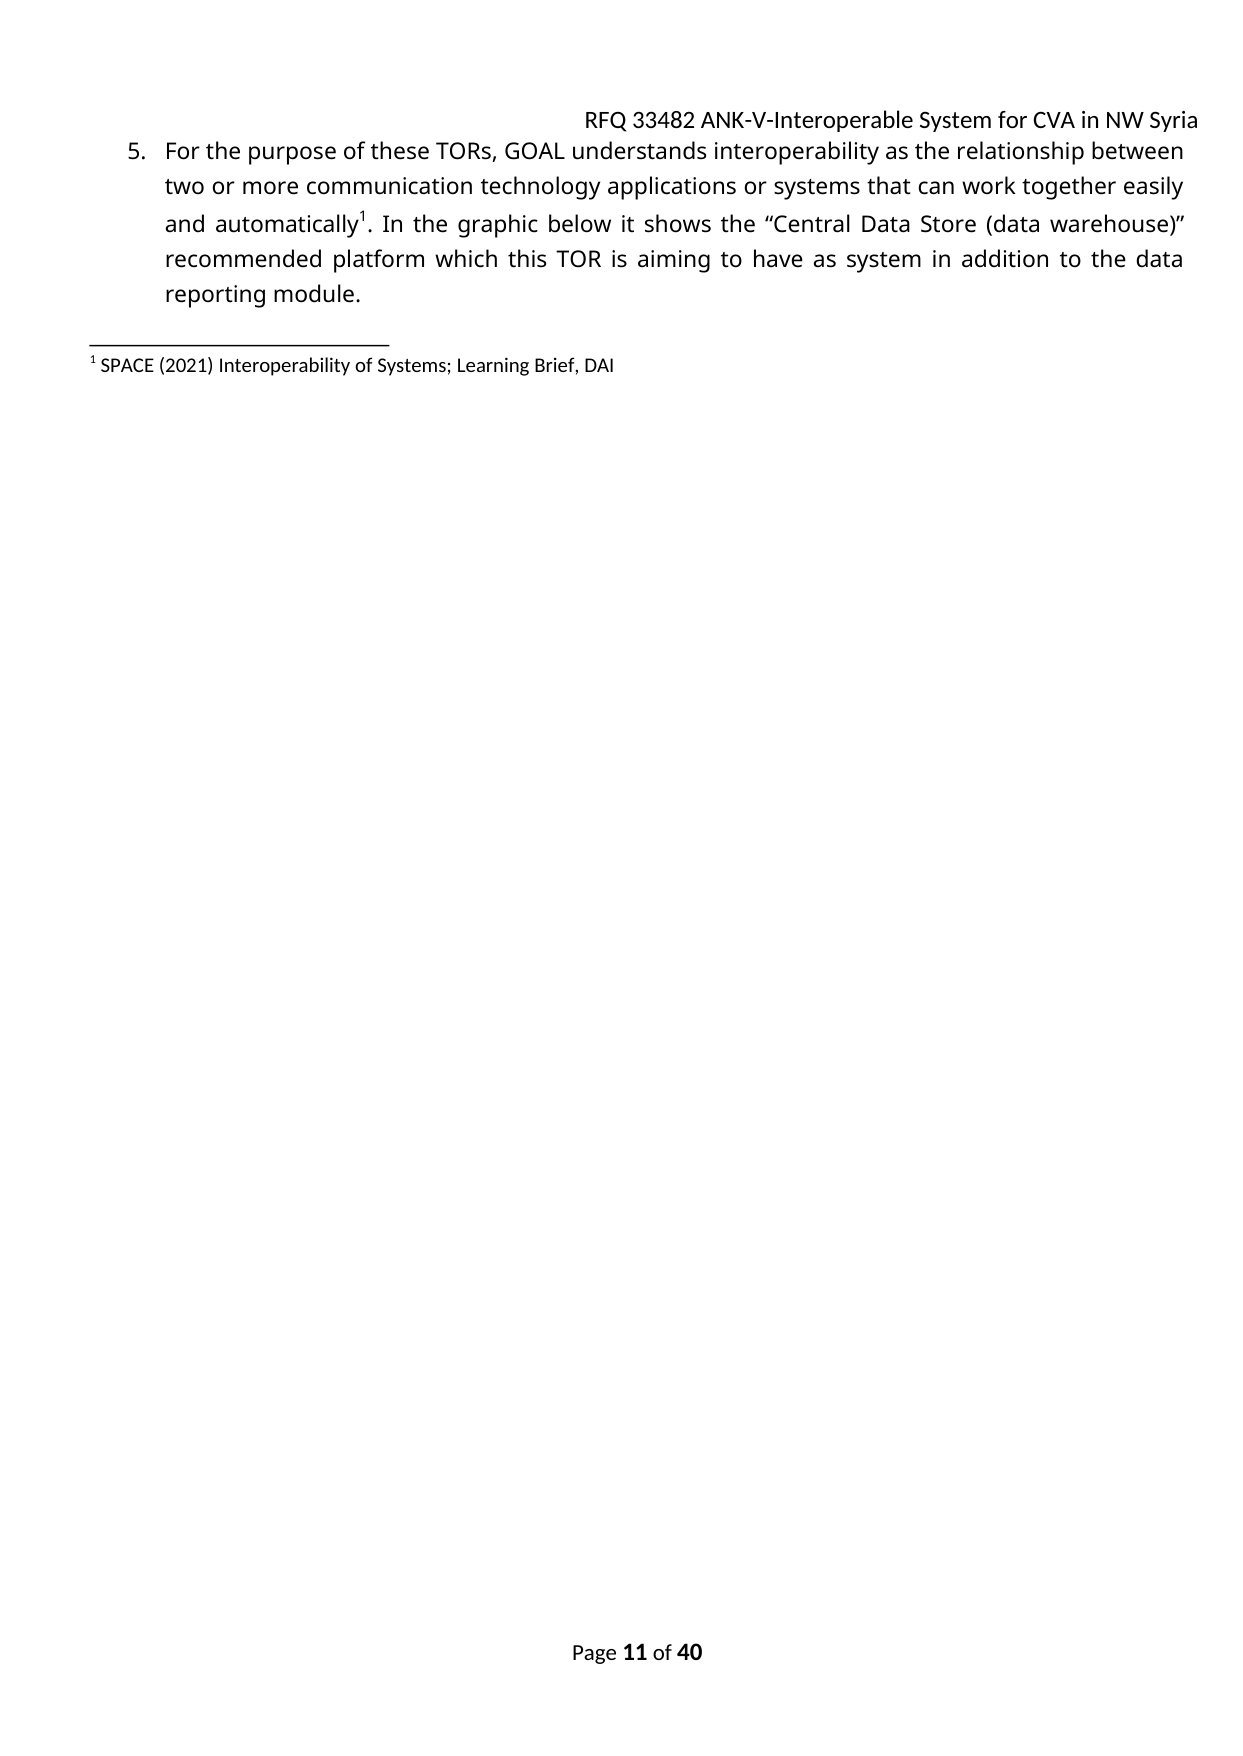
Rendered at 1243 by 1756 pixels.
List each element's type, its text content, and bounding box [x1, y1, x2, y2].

list For the purpose of these TORs, GOAL understands interoperability as the relationship between two or more communication technology applications or systems that can work together easily and automatically1. In the graphic below it shows the “Central Data Store (data warehouse)” recommended platform which this TOR is aiming to have as system in addition to the data reporting module. [127, 135, 1185, 310]
text 1 SPACE (2021) Interoperability of Systems; Learning Brief, DAI [89, 352, 1199, 377]
